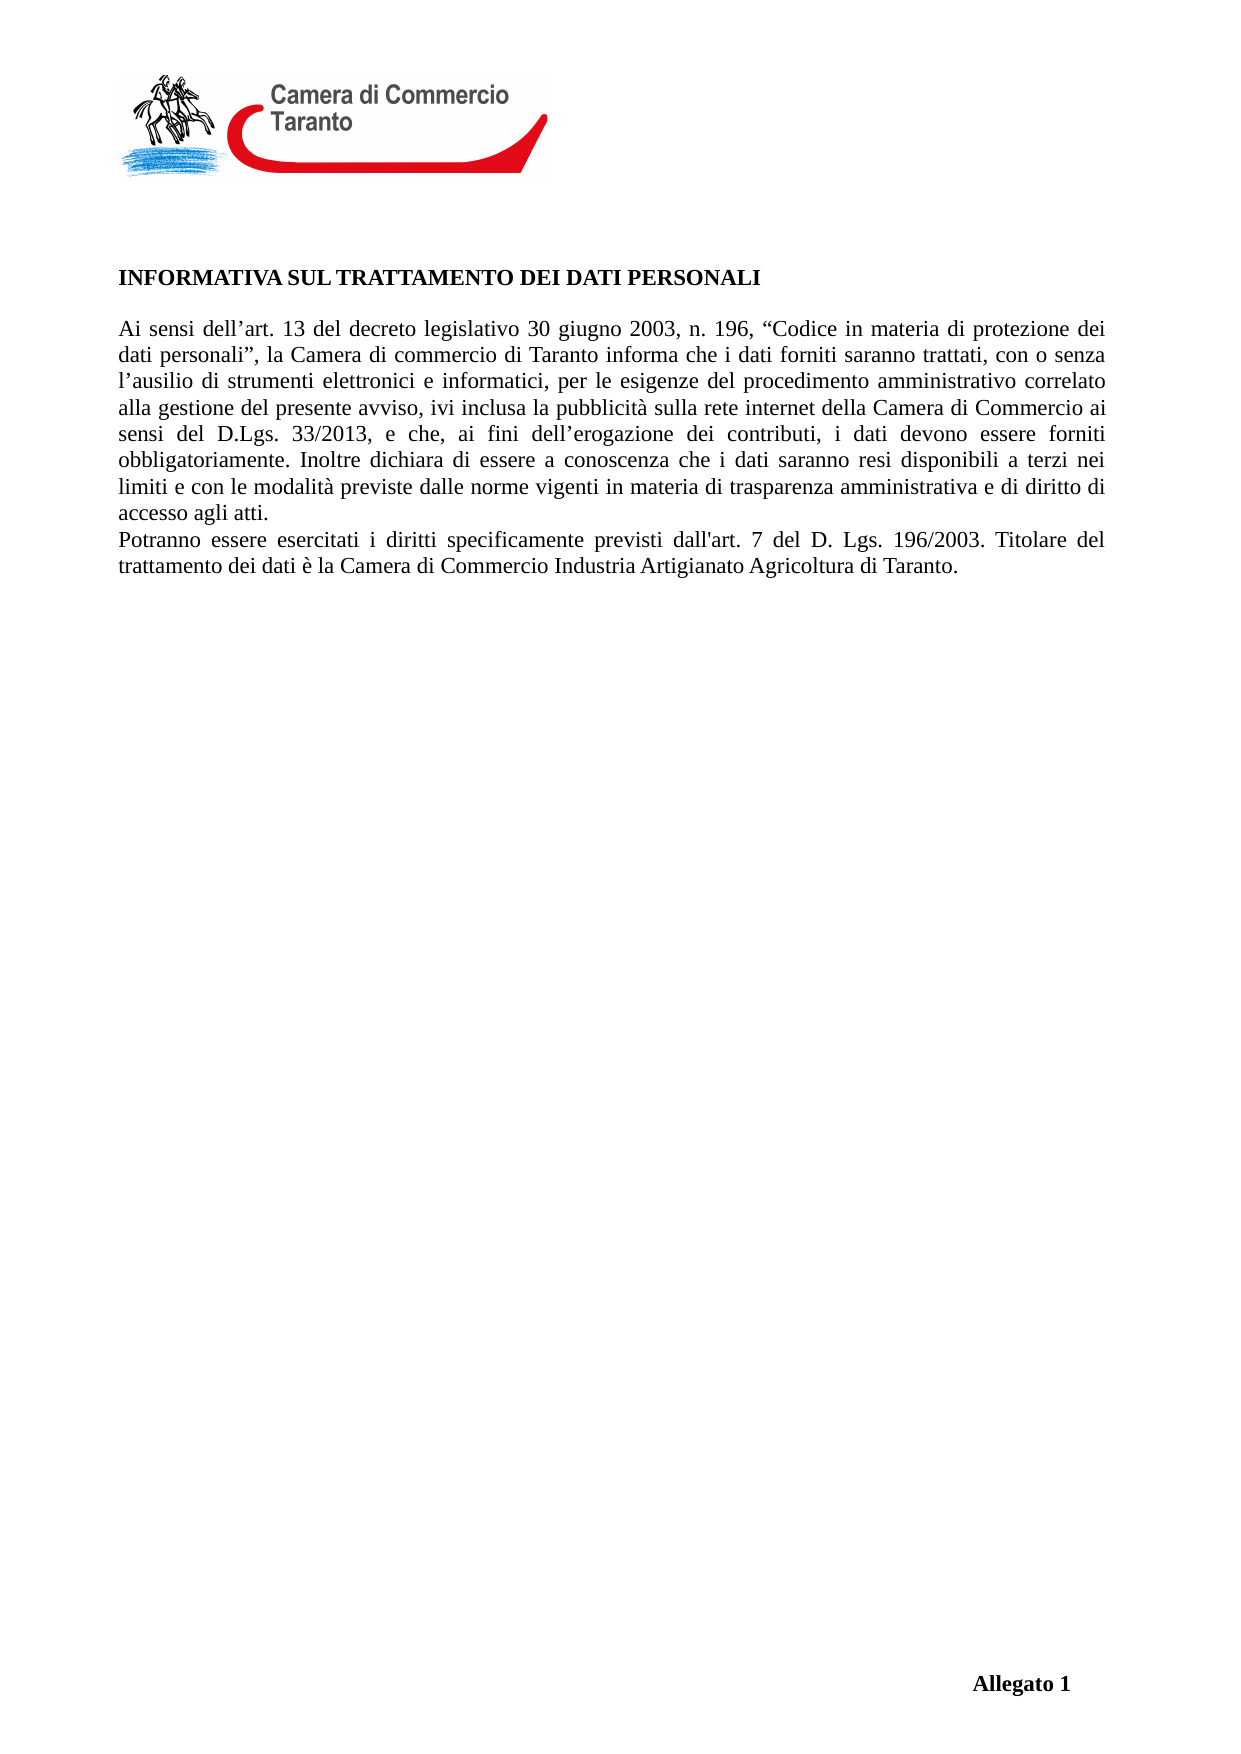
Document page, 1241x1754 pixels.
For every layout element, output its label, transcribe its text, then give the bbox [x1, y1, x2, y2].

text Potranno essere esercitati i diritti specificamente previsti dall'art. 7 del D. Lgs. 196/2003. Titolare del trattamento dei dati è la Camera di Commercio Industria Artigianato Agricoltura di Taranto. [118, 526, 1107, 578]
text Ai sensi dell’art. 13 del decreto legislativo 30 giugno 2003, n. 196, “Codice in materia di protezione dei dati personali”, la Camera di commercio di Taranto informa che i dati forniti saranno trattati, con o senza l’ausilio di strumenti elettronici e informatici, per le esigenze del procedimento amministrativo correlato alla gestione del presente avviso, ivi inclusa la pubblicità sulla rete internet della Camera di Commercio ai sensi del D.Lgs. 33/2013, e che, ai fini dell’erogazione dei contributi, i dati devono essere forniti obbligatoriamente. Inoltre dichiara di essere a conoscenza che i dati saranno resi disponibili a terzi nei limiti e con le modalità previste dalle norme vigenti in materia di trasparenza amministrativa e di diritto di accesso agli atti. [118, 315, 1107, 526]
text INFORMATIVA SUL TRATTAMENTO DEI DATI PERSONALI [118, 264, 1107, 290]
picture [118, 75, 548, 182]
